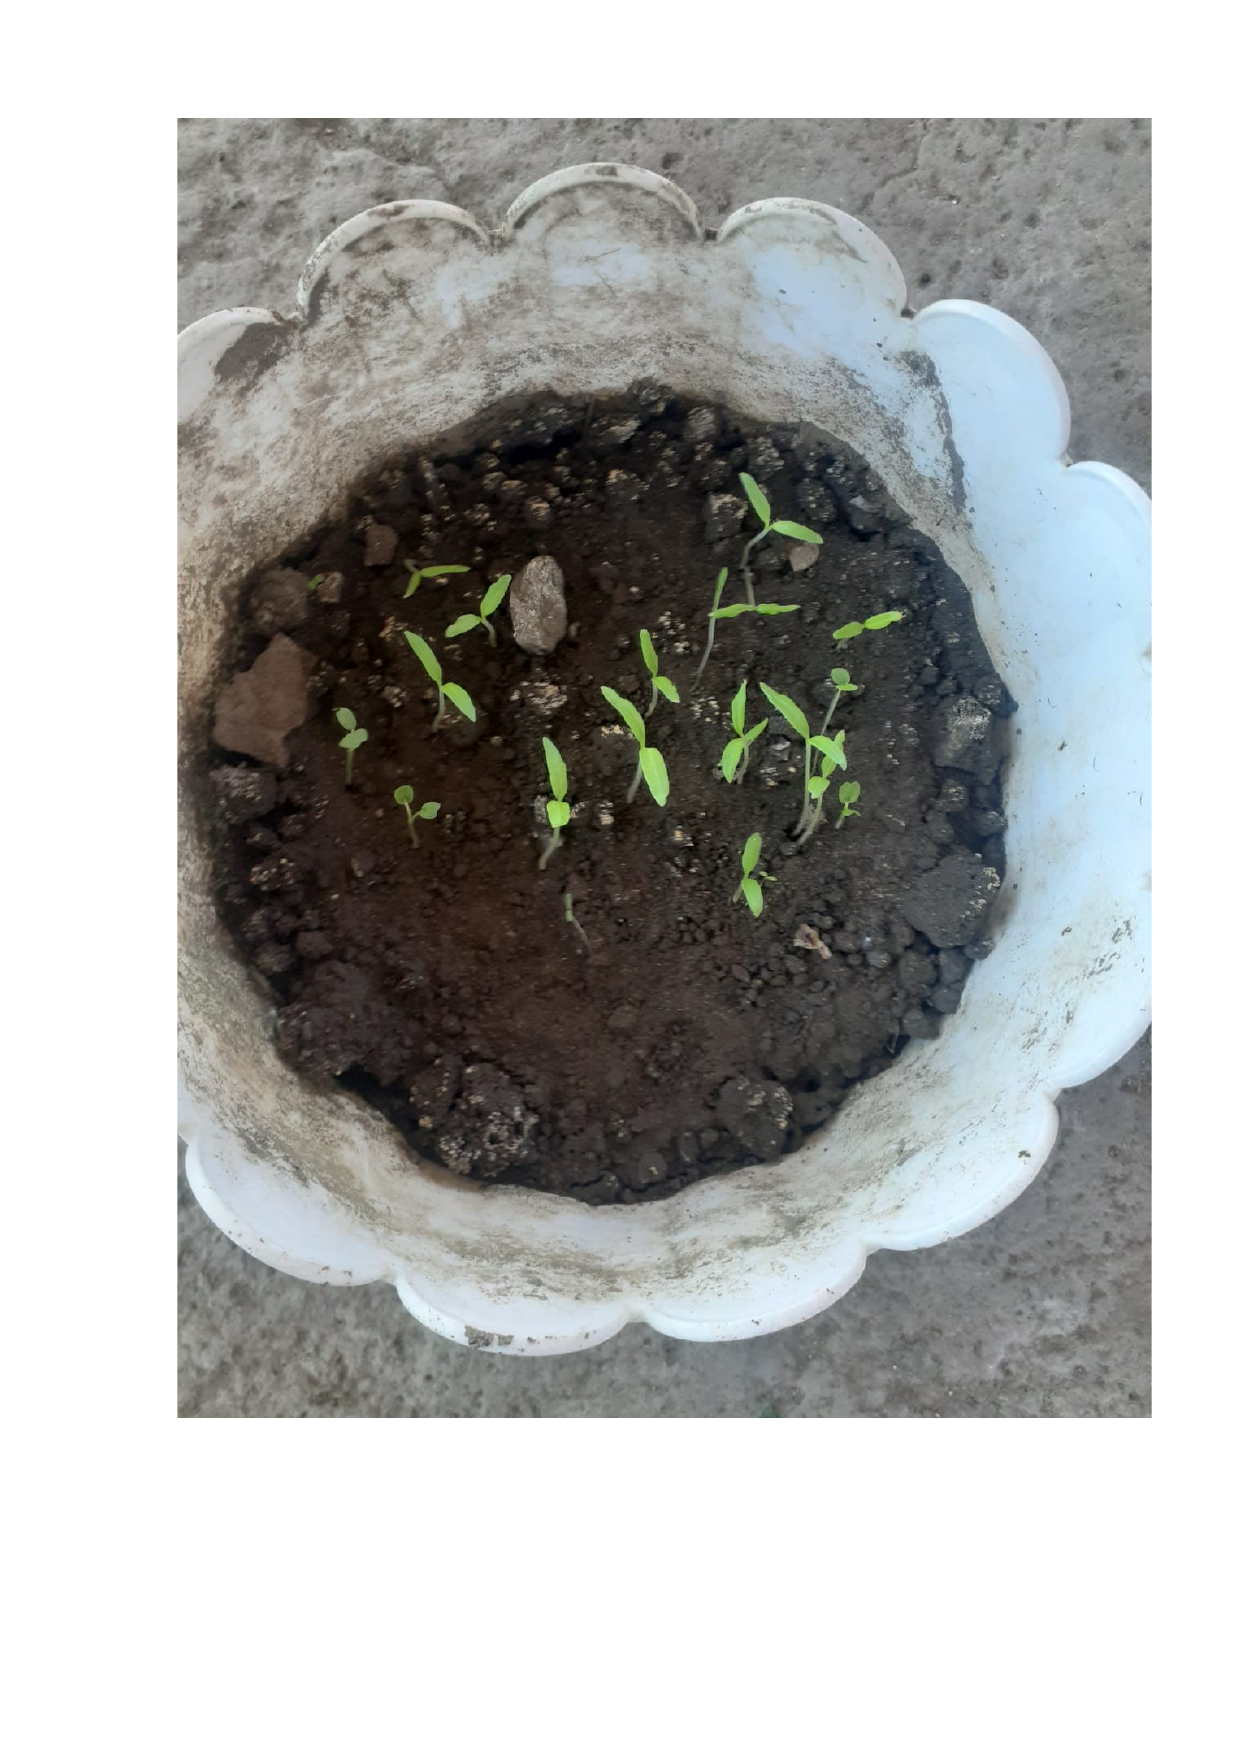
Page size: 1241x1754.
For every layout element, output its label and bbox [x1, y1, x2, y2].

picture [177, 118, 1152, 1418]
